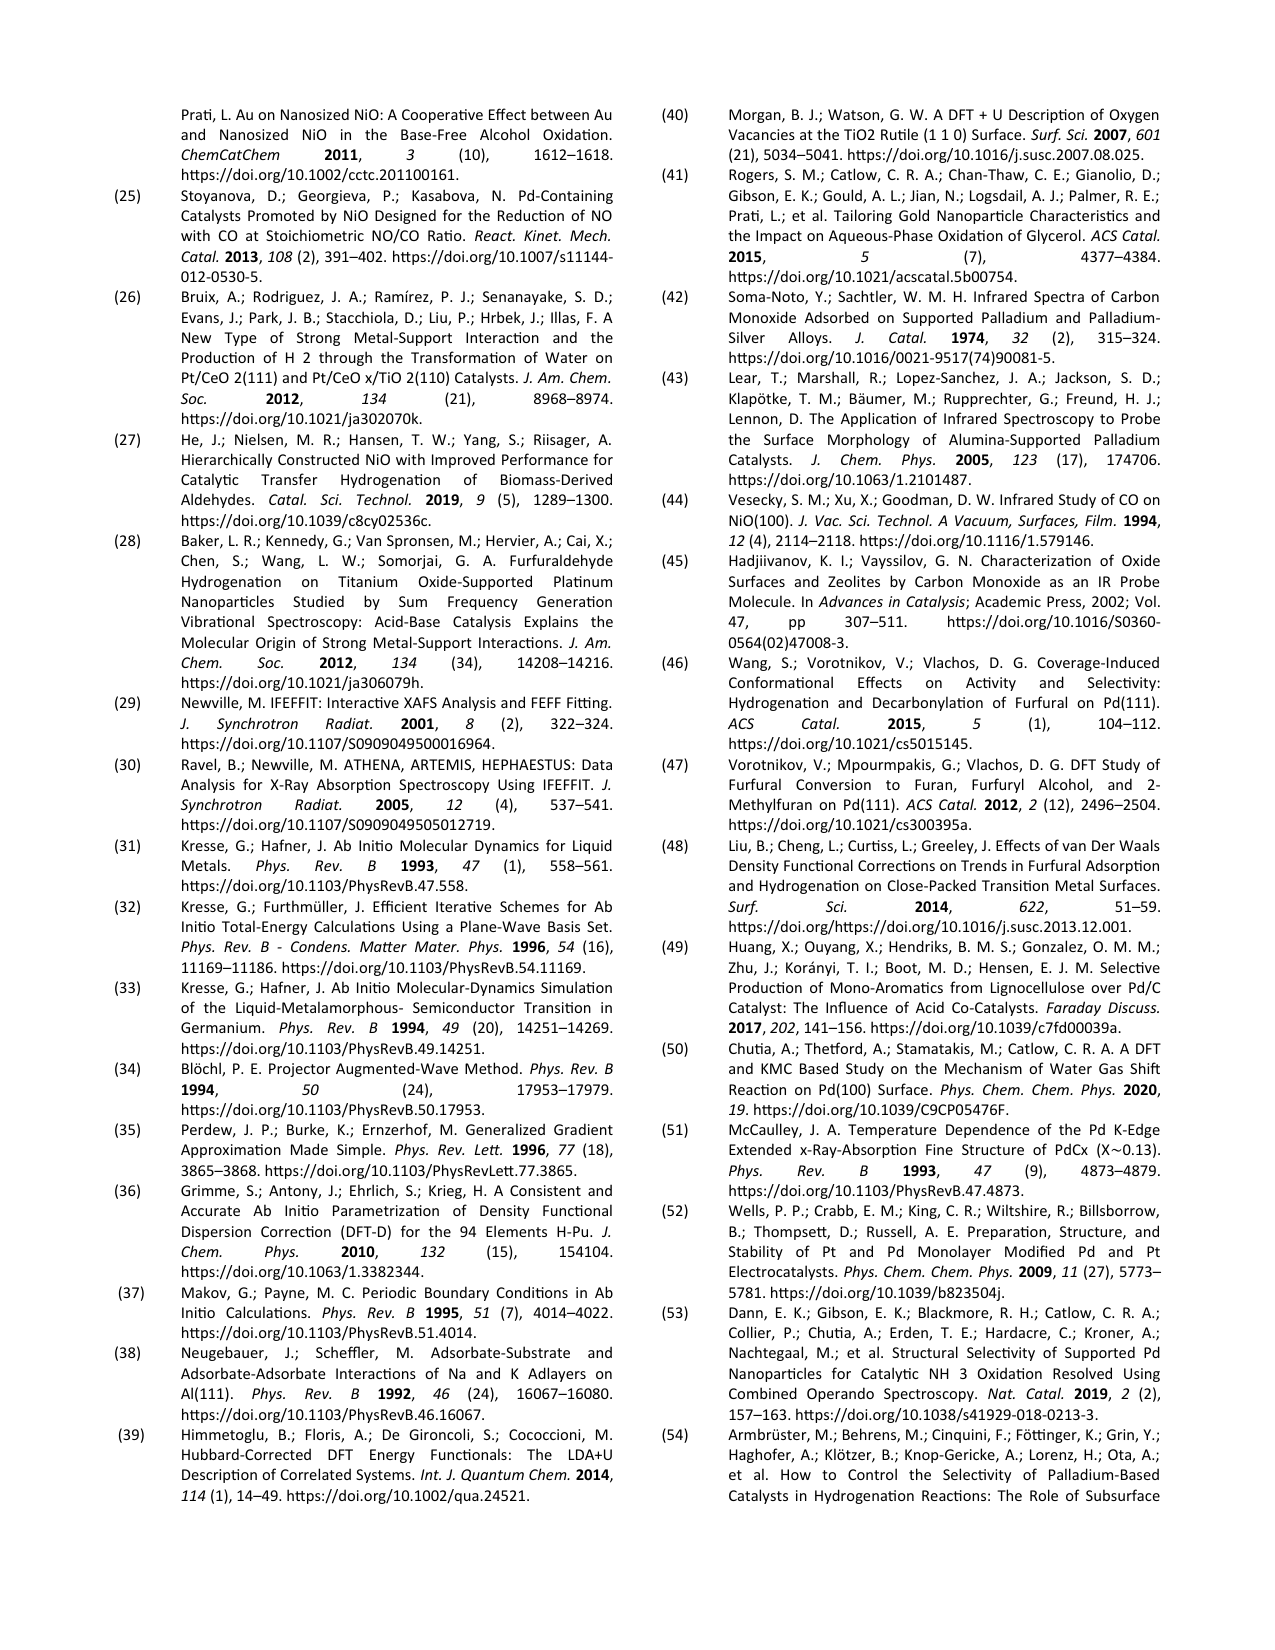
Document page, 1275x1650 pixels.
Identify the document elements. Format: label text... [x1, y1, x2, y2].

text (46) Wang, S.; Vorotnikov, V.; Vlachos, D. G. Coverage-Induced Conformational Effects on Activity and Selectivity: Hydrogenation and Decarbonylation of Furfural on Pd(111). ACS Catal. 2015, 5 (1), 104–112. https://doi.org/10.1021/cs5015145. [661, 652, 1161, 754]
text (39) Himmetoglu, B.; Floris, A.; De Gironcoli, S.; Cococcioni, M. Hubbard-Corrected DFT Energy Functionals: The LDA+U Description of Correlated Systems. Int. J. Quantum Chem. 2014, 114 (1), 14–49. https://doi.org/10.1002/qua.24521. [114, 1424, 613, 1505]
text (45) Hadjiivanov, K. I.; Vayssilov, G. N. Characterization of Oxide Surfaces and Zeolites by Carbon Monoxide as an IR Probe Molecule. In Advances in Catalysis; Academic Press, 2002; Vol. 47, pp 307–511. https://doi.org/10.1016/S0360-0564(02)47008-3. [661, 551, 1161, 652]
text (33) Kresse, G.; Hafner, J. Ab Initio Molecular-Dynamics Simulation of the Liquid-Metalamorphous- Semiconductor Transition in Germanium. Phys. Rev. B 1994, 49 (20), 14251–14269. https://doi.org/10.1103/PhysRevB.49.14251. [114, 977, 613, 1058]
text (43) Lear, T.; Marshall, R.; Lopez-Sanchez, J. A.; Jackson, S. D.; Klapötke, T. M.; Bäumer, M.; Rupprechter, G.; Freund, H. J.; Lennon, D. The Application of Infrared Spectroscopy to Probe the Surface Morphology of Alumina-Supported Palladium Catalysts. J. Chem. Phys. 2005, 123 (17), 174706. https://doi.org/10.1063/1.2101487. [661, 368, 1161, 490]
text (44) Vesecky, S. M.; Xu, X.; Goodman, D. W. Infrared Study of CO on NiO(100). J. Vac. Sci. Technol. A Vacuum, Surfaces, Film. 1994, 12 (4), 2114–2118. https://doi.org/10.1116/1.579146. [661, 490, 1161, 551]
text (42) Soma-Noto, Y.; Sachtler, W. M. H. Infrared Spectra of Carbon Monoxide Adsorbed on Supported Palladium and Palladium-Silver Alloys. J. Catal. 1974, 32 (2), 315–324. https://doi.org/10.1016/0021-9517(74)90081-5. [661, 287, 1161, 368]
text (32) Kresse, G.; Furthmüller, J. Efficient Iterative Schemes for Ab Initio Total-Energy Calculations Using a Plane-Wave Basis Set. Phys. Rev. B - Condens. Matter Mater. Phys. 1996, 54 (16), 11169–11186. https://doi.org/10.1103/PhysRevB.54.11169. [114, 896, 613, 977]
text (36) Grimme, S.; Antony, J.; Ehrlich, S.; Krieg, H. A Consistent and Accurate Ab Initio Parametrization of Density Functional Dispersion Correction (DFT-D) for the 94 Elements H-Pu. J. Chem. Phys. 2010, 132 (15), 154104. https://doi.org/10.1063/1.3382344. [114, 1180, 613, 1282]
text (48) Liu, B.; Cheng, L.; Curtiss, L.; Greeley, J. Effects of van Der Waals Density Functional Corrections on Trends in Furfural Adsorption and Hydrogenation on Close-Packed Transition Metal Surfaces. Surf. Sci. 2014, 622, 51–59. https://doi.org/https://doi.org/10.1016/j.susc.2013.12.001. [661, 835, 1161, 937]
text (35) Perdew, J. P.; Burke, K.; Ernzerhof, M. Generalized Gradient Approximation Made Simple. Phys. Rev. Lett. 1996, 77 (18), 3865–3868. https://doi.org/10.1103/PhysRevLett.77.3865. [114, 1119, 613, 1180]
text (50) Chutia, A.; Thetford, A.; Stamatakis, M.; Catlow, C. R. A. A DFT and KMC Based Study on the Mechanism of Water Gas Shift Reaction on Pd(100) Surface. Phys. Chem. Chem. Phys. 2020, 19. https://doi.org/10.1039/C9CP05476F. [661, 1038, 1161, 1119]
text (40) Morgan, B. J.; Watson, G. W. A DFT + U Description of Oxygen Vacancies at the TiO2 Rutile (1 1 0) Surface. Surf. Sci. 2007, 601 (21), 5034–5041. https://doi.org/10.1016/j.susc.2007.08.025. [661, 104, 1161, 165]
text (26) Bruix, A.; Rodriguez, J. A.; Ramírez, P. J.; Senanayake, S. D.; Evans, J.; Park, J. B.; Stacchiola, D.; Liu, P.; Hrbek, J.; Illas, F. A New Type of Strong Metal-Support Interaction and the Production of H 2 through the Transformation of Water on Pt/CeO 2(111) and Pt/CeO x/TiO 2(110) Catalysts. J. Am. Chem. Soc. 2012, 134 (21), 8968–8974. https://doi.org/10.1021/ja302070k. [114, 287, 613, 429]
text (53) Dann, E. K.; Gibson, E. K.; Blackmore, R. H.; Catlow, C. R. A.; Collier, P.; Chutia, A.; Erden, T. E.; Hardacre, C.; Kroner, A.; Nachtegaal, M.; et al. Structural Selectivity of Supported Pd Nanoparticles for Catalytic NH 3 Oxidation Resolved Using Combined Operando Spectroscopy. Nat. Catal. 2019, 2 (2), 157–163. https://doi.org/10.1038/s41929-018-0213-3. [661, 1302, 1161, 1424]
text (49) Huang, X.; Ouyang, X.; Hendriks, B. M. S.; Gonzalez, O. M. M.; Zhu, J.; Korányi, T. I.; Boot, M. D.; Hensen, E. J. M. Selective Production of Mono-Aromatics from Lignocellulose over Pd/C Catalyst: The Influence of Acid Co-Catalysts. Faraday Discuss. 2017, 202, 141–156. https://doi.org/10.1039/c7fd00039a. [661, 937, 1161, 1038]
text (37) Makov, G.; Payne, M. C. Periodic Boundary Conditions in Ab Initio Calculations. Phys. Rev. B 1995, 51 (7), 4014–4022. https://doi.org/10.1103/PhysRevB.51.4014. [114, 1282, 613, 1343]
text (52) Wells, P. P.; Crabb, E. M.; King, C. R.; Wiltshire, R.; Billsborrow, B.; Thompsett, D.; Russell, A. E. Preparation, Structure, and Stability of Pt and Pd Monolayer Modified Pd and Pt Electrocatalysts. Phys. Chem. Chem. Phys. 2009, 11 (27), 5773–5781. https://doi.org/10.1039/b823504j. [661, 1201, 1161, 1302]
text (29) Newville, M. IFEFFIT: Interactive XAFS Analysis and FEFF Fitting. J. Synchrotron Radiat. 2001, 8 (2), 322–324. https://doi.org/10.1107/S0909049500016964. [114, 693, 613, 754]
text (27) He, J.; Nielsen, M. R.; Hansen, T. W.; Yang, S.; Riisager, A. Hierarchically Constructed NiO with Improved Performance for Catalytic Transfer Hydrogenation of Biomass-Derived Aldehydes. Catal. Sci. Technol. 2019, 9 (5), 1289–1300. https://doi.org/10.1039/c8cy02536c. [114, 429, 613, 530]
text (25) Stoyanova, D.; Georgieva, P.; Kasabova, N. Pd-Containing Catalysts Promoted by NiO Designed for the Reduction of NO with CO at Stoichiometric NO/CO Ratio. React. Kinet. Mech. Catal. 2013, 108 (2), 391–402. https://doi.org/10.1007/s11144-012-0530-5. [114, 185, 613, 287]
text (28) Baker, L. R.; Kennedy, G.; Van Spronsen, M.; Hervier, A.; Cai, X.; Chen, S.; Wang, L. W.; Somorjai, G. A. Furfuraldehyde Hydrogenation on Titanium Oxide-Supported Platinum Nanoparticles Studied by Sum Frequency Generation Vibrational Spectroscopy: Acid-Base Catalysis Explains the Molecular Origin of Strong Metal-Support Interactions. J. Am. Chem. Soc. 2012, 134 (34), 14208–14216. https://doi.org/10.1021/ja306079h. [114, 530, 613, 693]
text (47) Vorotnikov, V.; Mpourmpakis, G.; Vlachos, D. G. DFT Study of Furfural Conversion to Furan, Furfuryl Alcohol, and 2-Methylfuran on Pd(111). ACS Catal. 2012, 2 (12), 2496–2504. https://doi.org/10.1021/cs300395a. [661, 754, 1161, 835]
text (30) Ravel, B.; Newville, M. ATHENA, ARTEMIS, HEPHAESTUS: Data Analysis for X-Ray Absorption Spectroscopy Using IFEFFIT. J. Synchrotron Radiat. 2005, 12 (4), 537–541. https://doi.org/10.1107/S0909049505012719. [114, 754, 613, 835]
text (34) Blöchl, P. E. Projector Augmented-Wave Method. Phys. Rev. B 1994, 50 (24), 17953–17979. https://doi.org/10.1103/PhysRevB.50.17953. [114, 1058, 613, 1119]
text (51) McCaulley, J. A. Temperature Dependence of the Pd K-Edge Extended x-Ray-Absorption Fine Structure of PdCx (X∼0.13). Phys. Rev. B 1993, 47 (9), 4873–4879. https://doi.org/10.1103/PhysRevB.47.4873. [661, 1119, 1161, 1201]
text (31) Kresse, G.; Hafner, J. Ab Initio Molecular Dynamics for Liquid Metals. Phys. Rev. B 1993, 47 (1), 558–561. https://doi.org/10.1103/PhysRevB.47.558. [114, 835, 613, 896]
text (38) Neugebauer, J.; Scheffler, M. Adsorbate-Substrate and Adsorbate-Adsorbate Interactions of Na and K Adlayers on Al(111). Phys. Rev. B 1992, 46 (24), 16067–16080. https://doi.org/10.1103/PhysRevB.46.16067. [114, 1343, 613, 1424]
text (41) Rogers, S. M.; Catlow, C. R. A.; Chan-Thaw, C. E.; Gianolio, D.; Gibson, E. K.; Gould, A. L.; Jian, N.; Logsdail, A. J.; Palmer, R. E.; Prati, L.; et al. Tailoring Gold Nanoparticle Characteristics and the Impact on Aqueous-Phase Oxidation of Glycerol. ACS Catal. 2015, 5 (7), 4377–4384. https://doi.org/10.1021/acscatal.5b00754. [661, 165, 1161, 287]
